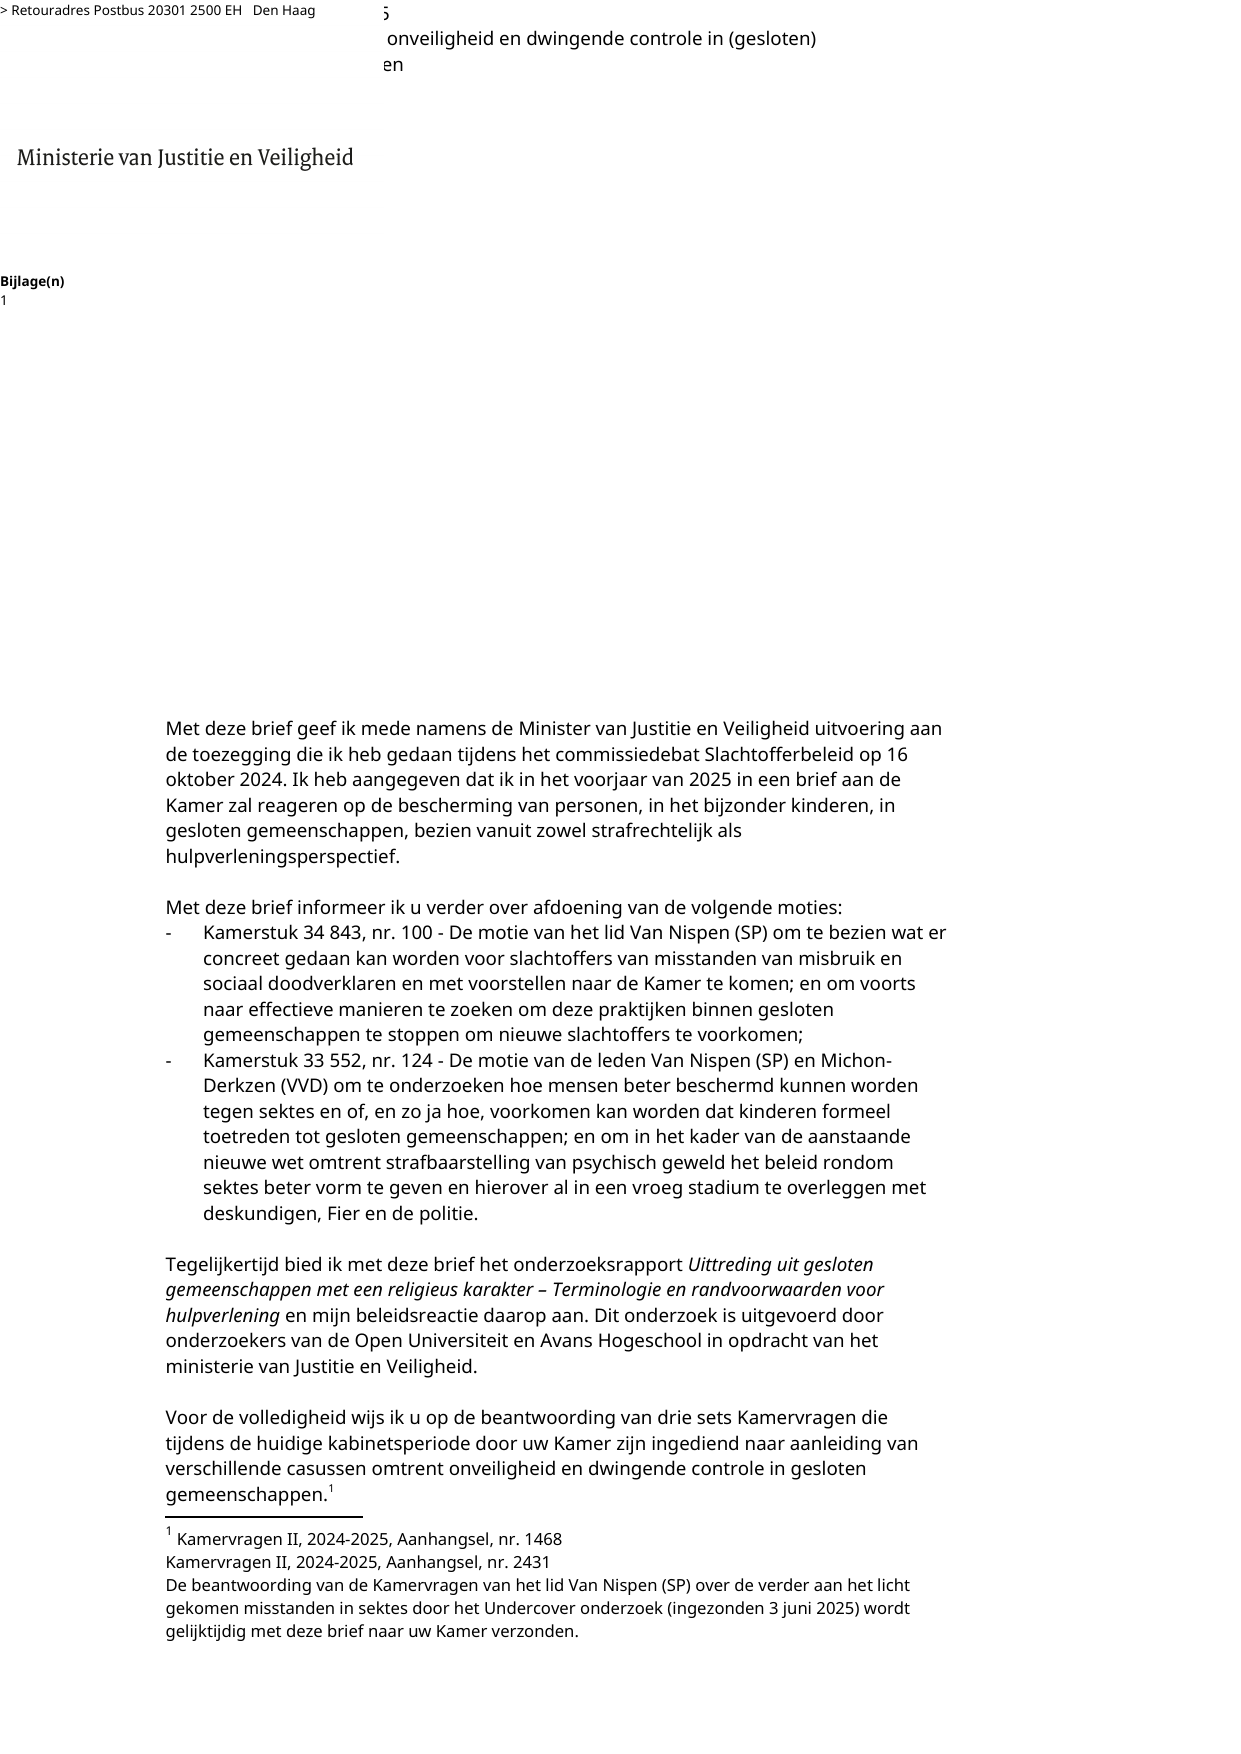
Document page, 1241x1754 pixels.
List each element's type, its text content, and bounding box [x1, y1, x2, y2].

list Kamerstuk 34 843, nr. 100 - De motie van het lid Van Nispen (SP) om te bezien wat er concreet gedaan kan worden voor slachtoffers van misstanden van misbruik en sociaal doodverklaren en met voorstellen naar de Kamer te komen; en om voorts naar effectieve manieren te zoeken om deze praktijken binnen gesloten gemeenschappen te stoppen om nieuwe slachtoffers te voorkomen; [165, 919, 951, 1047]
list Kamerstuk 33 552, nr. 124 - De motie van de leden Van Nispen (SP) en Michon-Derkzen (VVD) om te onderzoeken hoe mensen beter beschermd kunnen worden tegen sektes en of, en zo ja hoe, voorkomen kan worden dat kinderen formeel toetreden tot gesloten gemeenschappen; en om in het kader van de aanstaande nieuwe wet omtrent strafbaarstelling van psychisch geweld het beleid rondom sektes beter vorm te geven en hierover al in een vroeg stadium te overleggen met deskundigen, Fier en de politie. [165, 1047, 951, 1226]
text Met deze brief geef ik mede namens de Minister van Justitie en Veiligheid uitvoering aan de toezegging die ik heb gedaan tijdens het commissiedebat Slachtofferbeleid op 16 oktober 2024. Ik heb aangegeven dat ik in het voorjaar van 2025 in een brief aan de Kamer zal reageren op de bescherming van personen, in het bijzonder kinderen, in gesloten gemeenschappen, bezien vanuit zowel strafrechtelijk als hulpverleningsperspectief. [165, 715, 951, 868]
text Voor de volledigheid wijs ik u op de beantwoording van drie sets Kamervragen die tijdens de huidige kabinetsperiode door uw Kamer zijn ingediend naar aanleiding van verschillende casussen omtrent onveiligheid en dwingende controle in gesloten gemeenschappen. [165, 1404, 951, 1506]
picture [0, 0, 384, 260]
text Tegelijkertijd bied ik met deze brief het onderzoeksrapport Uittreding uit gesloten gemeenschappen met een religieus karakter – Terminologie en randvoorwaarden voor hulpverlening en mijn beleidsreactie daarop aan. Dit onderzoek is uitgevoerd door onderzoekers van de Open Universiteit en Avans Hogeschool in opdracht van het ministerie van Justitie en Veiligheid. [165, 1251, 951, 1379]
text Met deze brief informeer ik u verder over afdoening van de volgende moties: [165, 894, 951, 919]
